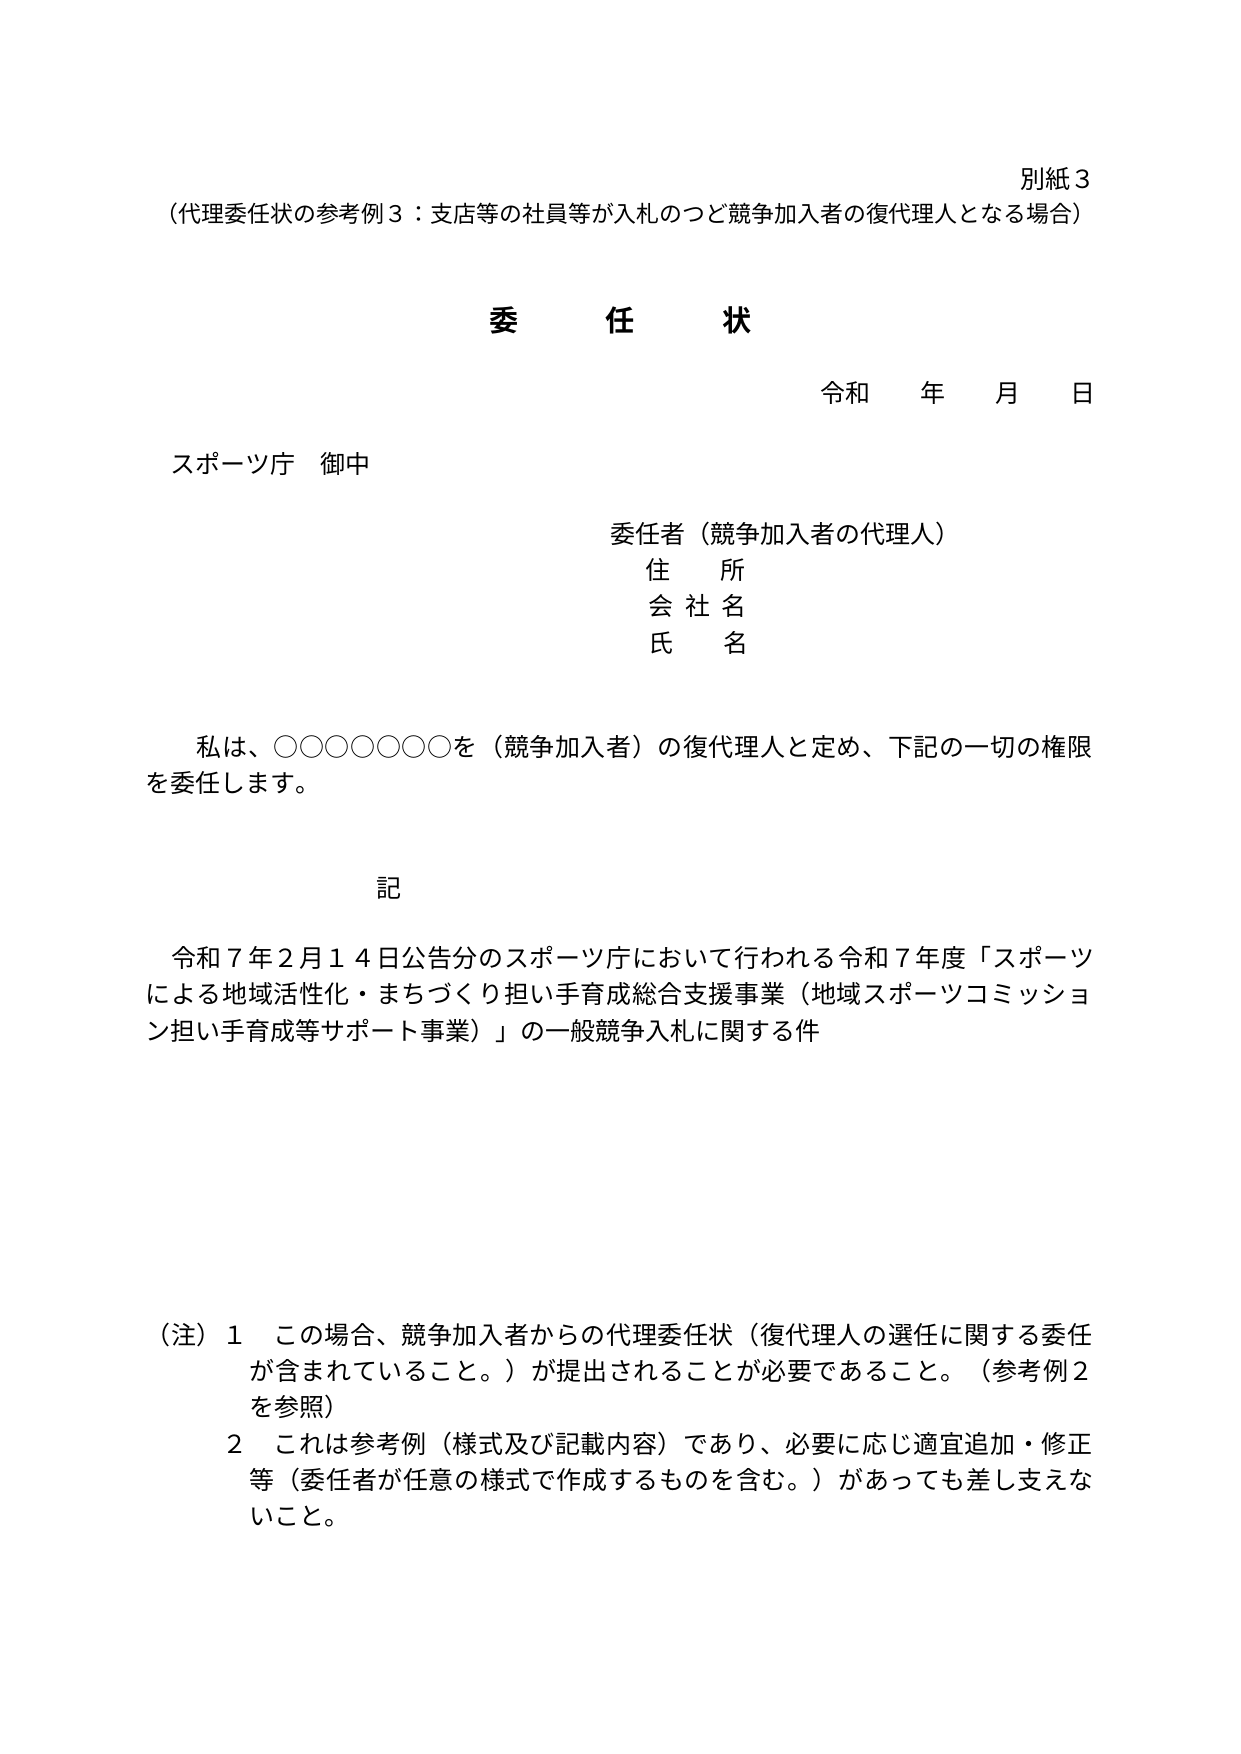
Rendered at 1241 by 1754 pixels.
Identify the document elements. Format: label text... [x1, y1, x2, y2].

text 記 [145, 868, 1095, 904]
text スポーツ庁 御中 [145, 444, 1095, 480]
text 氏 名 [145, 623, 1095, 659]
text 住 所 [145, 551, 1095, 587]
text （代理委任状の参考例３：支店等の社員等が入札のつど競争加入者の復代理人となる場合） [145, 196, 1095, 229]
text 令和７年２月１４日公告分のスポーツ庁において行われる令和７年度「スポーツによる地域活性化・まちづくり担い手育成総合支援事業（地域スポーツコミッション担い手育成等サポート事業）」の一般競争入札に関する件 [145, 938, 1095, 1047]
text 令和 年 月 日 [145, 374, 1095, 410]
text 委任者（競争加入者の代理人） [145, 514, 1095, 551]
text 別紙３ [145, 160, 1095, 196]
text 委 任 状 [145, 297, 1095, 340]
text ２ これは参考例（様式及び記載内容）であり、必要に応じ適宜追加・修正等（委任者が任意の様式で作成するものを含む。）があっても差し支えないこと。 [145, 1424, 1095, 1533]
text （注）１ この場合、競争加入者からの代理委任状（復代理人の選任に関する委任が含まれていること。）が提出されることが必要であること。（参考例２を参照） [145, 1315, 1095, 1424]
text 会 社 名 [145, 587, 1095, 623]
text 私は、○○○○○○○を（競争加入者）の復代理人と定め、下記の一切の権限を委任します。 [145, 727, 1095, 800]
